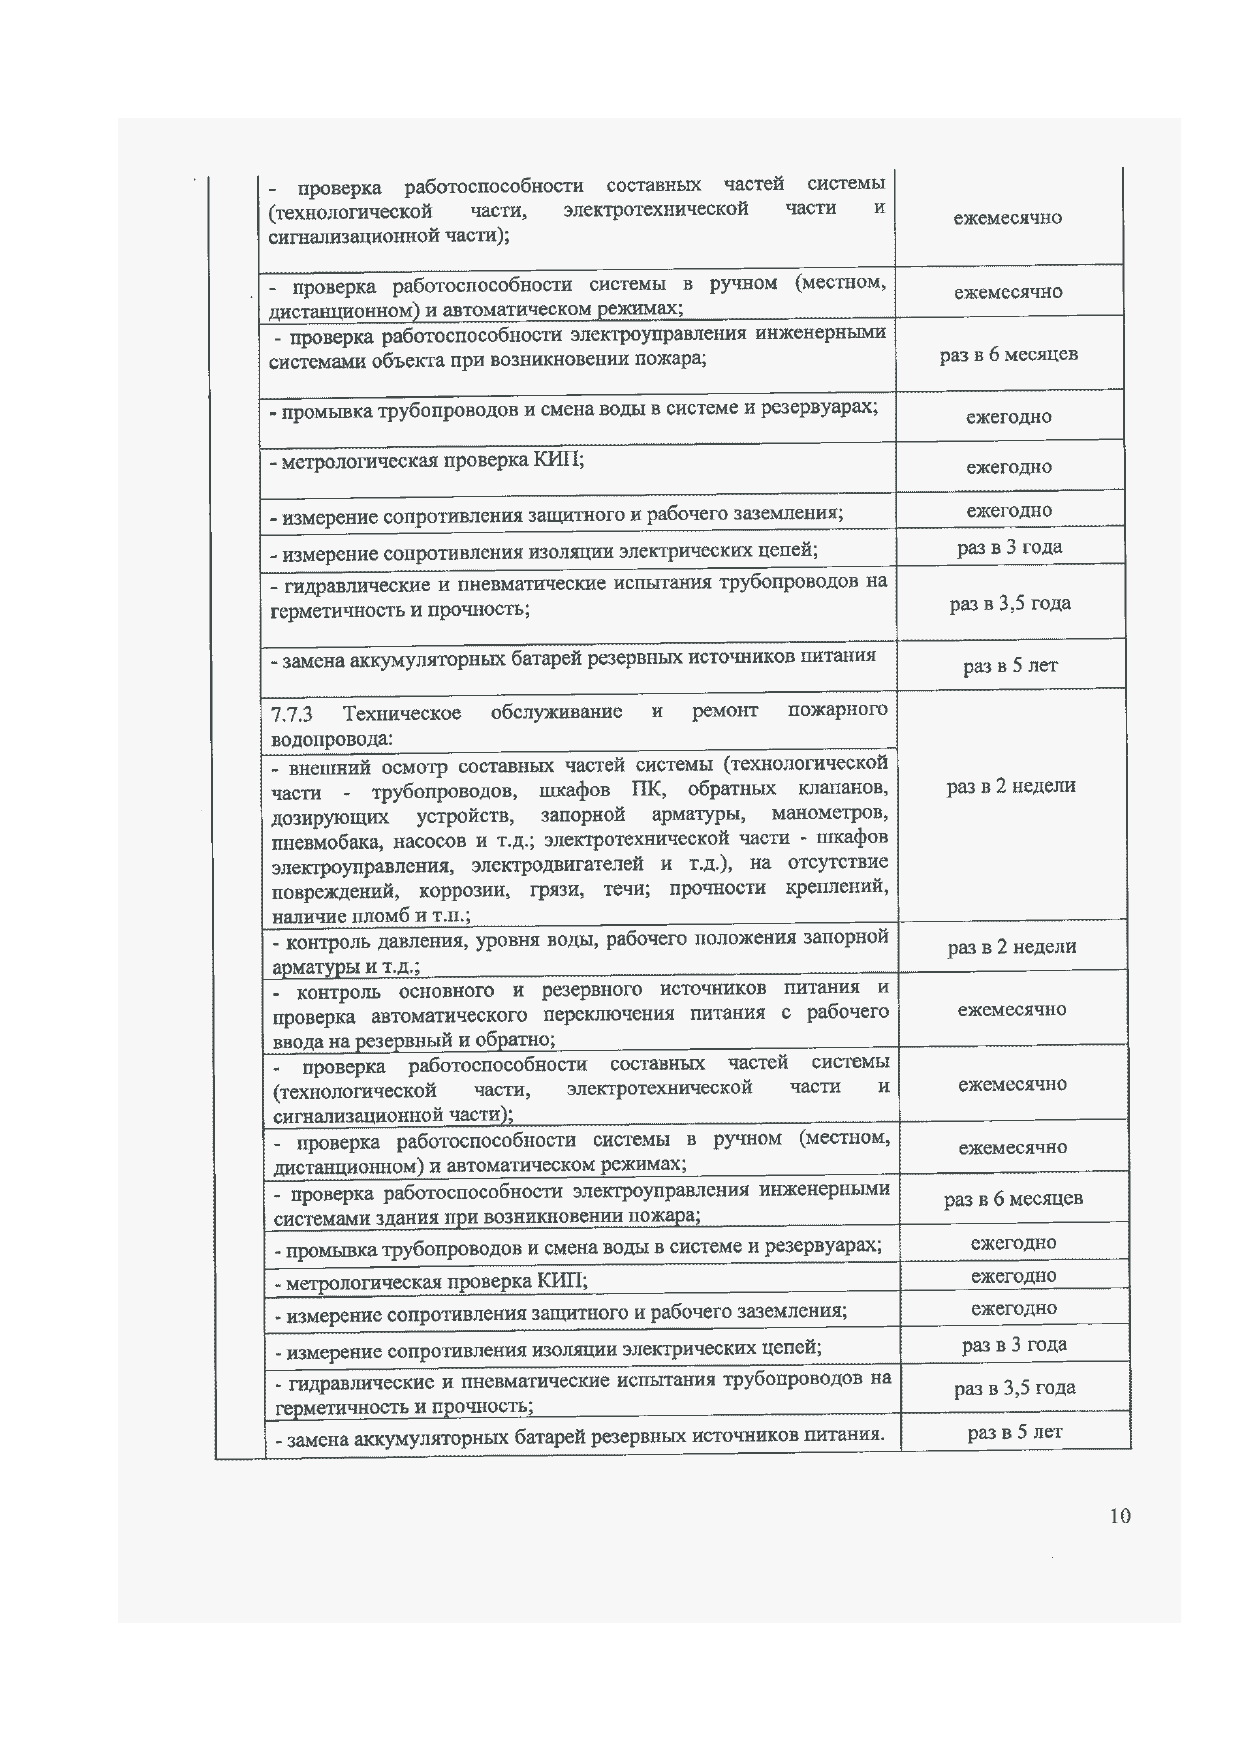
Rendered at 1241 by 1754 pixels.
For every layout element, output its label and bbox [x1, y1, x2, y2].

picture [118, 118, 1182, 1623]
